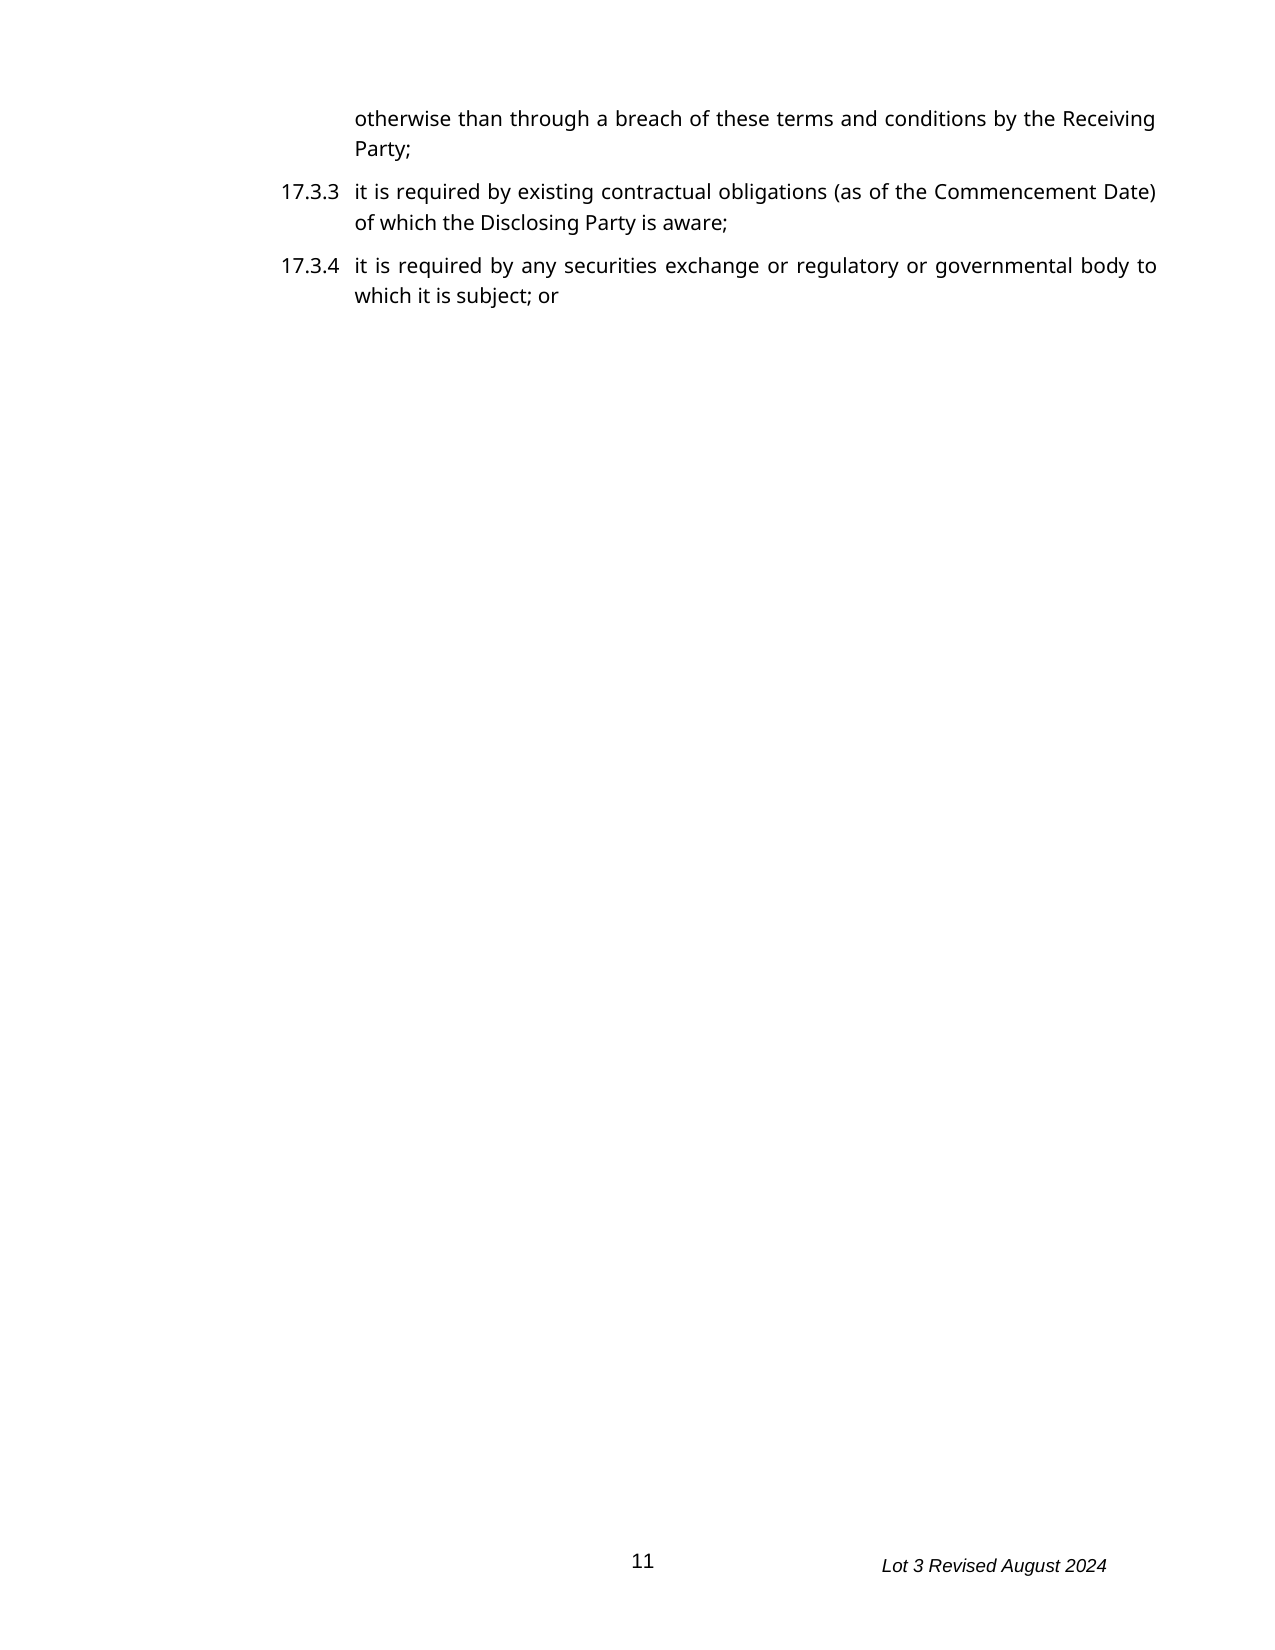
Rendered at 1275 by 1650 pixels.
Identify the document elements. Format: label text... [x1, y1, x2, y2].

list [281, 104, 1157, 163]
list it is required by any securities exchange or regulatory or governmental body to which it is subject; or [281, 251, 1157, 310]
list it is required by existing contractual obligations (as of the Commencement Date) of which the Disclosing Party is aware; [281, 177, 1157, 236]
